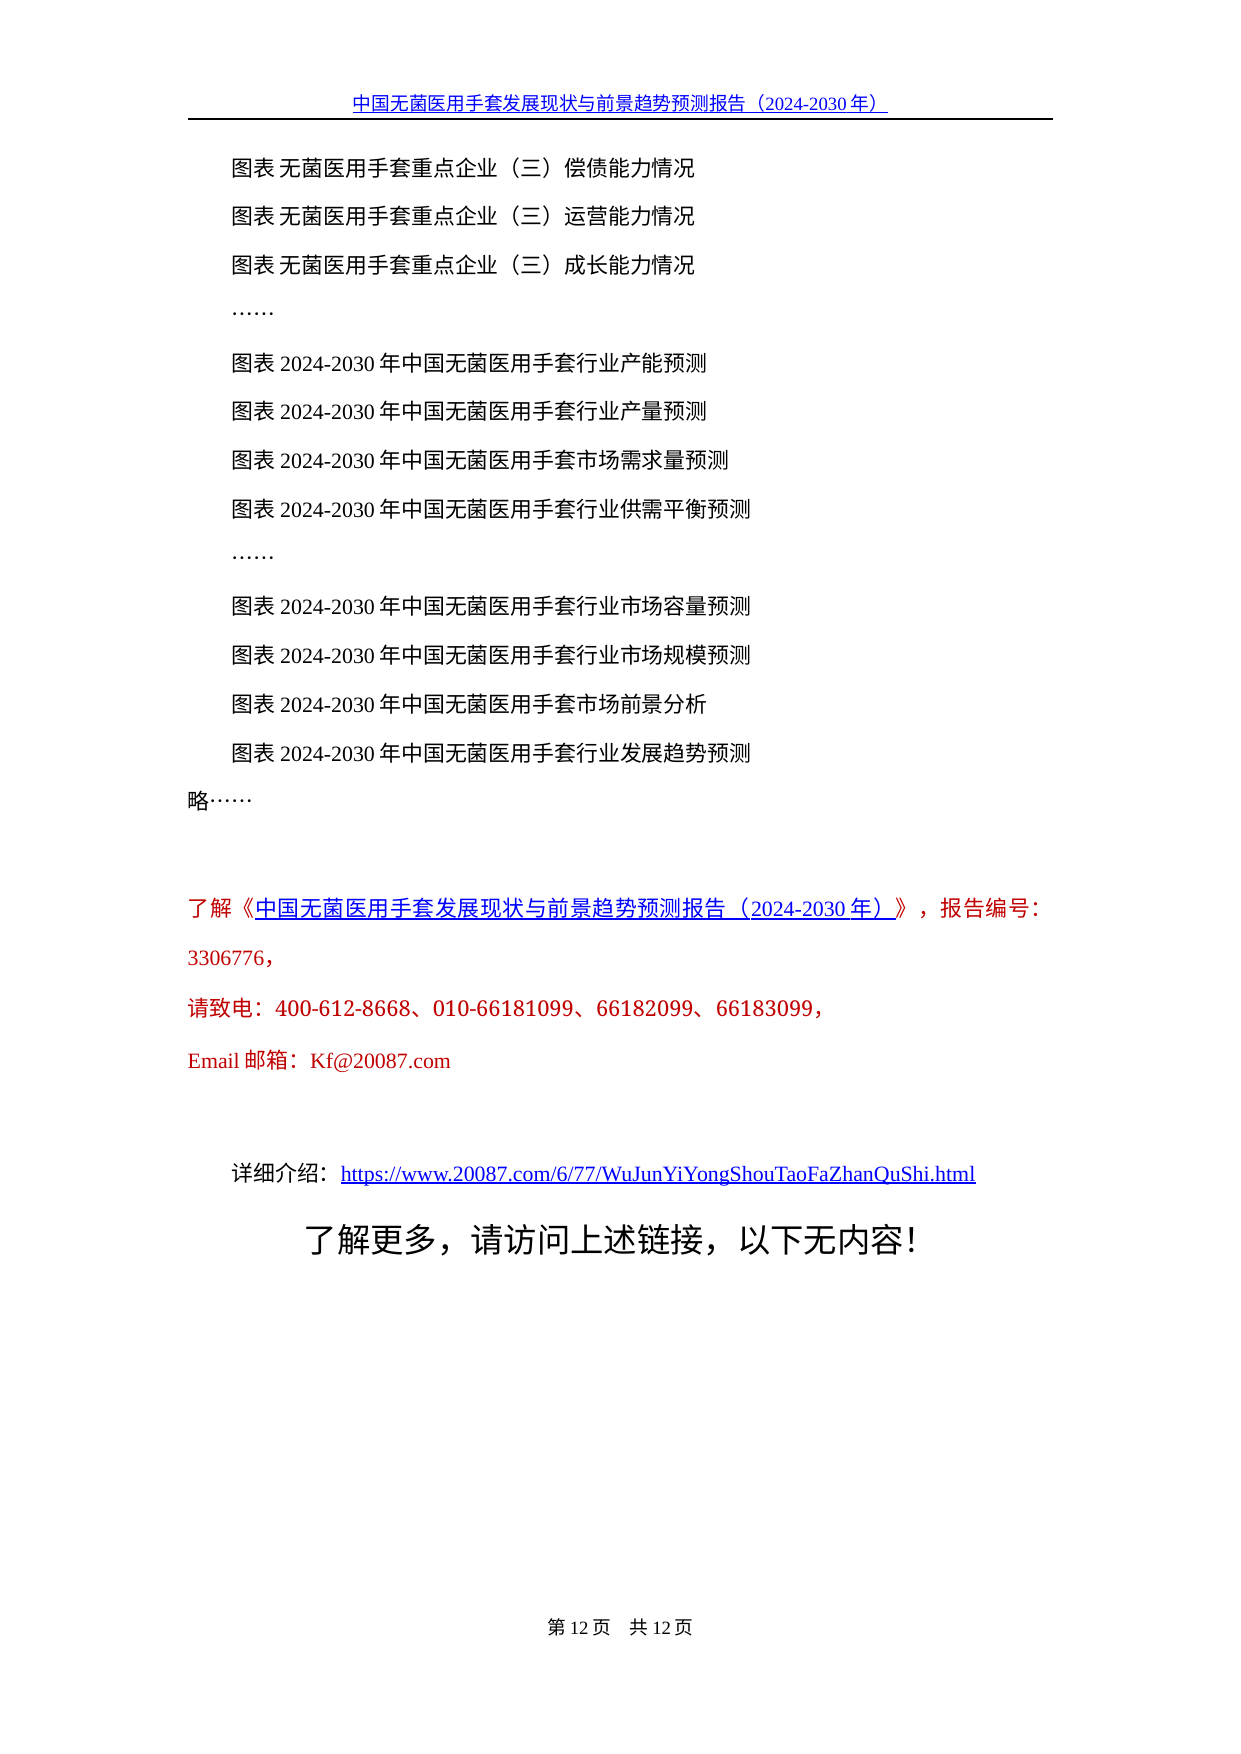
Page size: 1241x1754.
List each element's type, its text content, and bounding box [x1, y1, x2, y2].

text 了解《中国无菌医用手套发展现状与前景趋势预测报告（2024-2030年）》，报告编号：3306776， [187, 890, 1053, 972]
text 请致电：400-612-8668、010-66181099、66182099、66183099， [187, 991, 1053, 1023]
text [187, 150, 1053, 816]
text 详细介绍：https://www.20087.com/6/77/WuJunYiYongShouTaoFaZhanQuShi.html [187, 1155, 1053, 1188]
title 了解更多，请访问上述链接，以下无内容！ [187, 1205, 1053, 1270]
text Email邮箱：Kf@20087.com [187, 1042, 1053, 1075]
